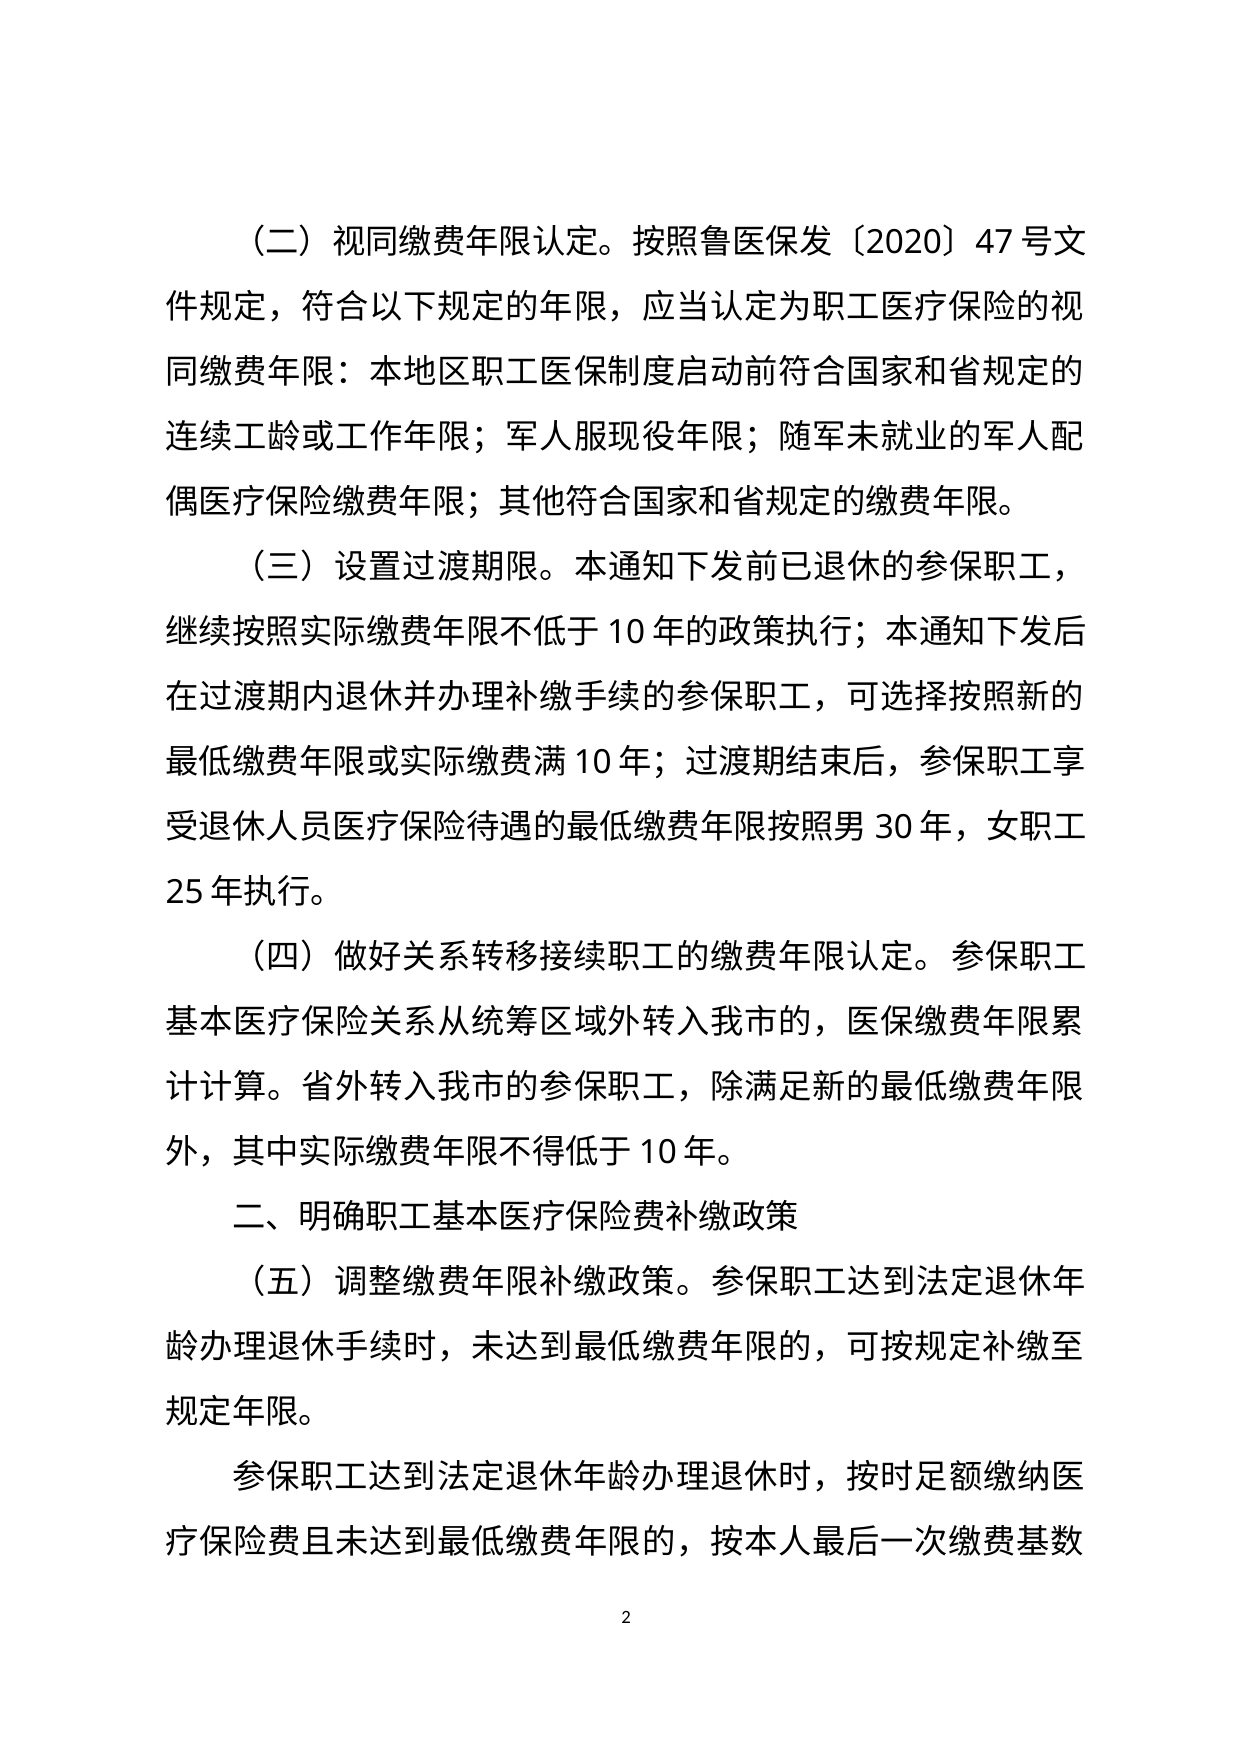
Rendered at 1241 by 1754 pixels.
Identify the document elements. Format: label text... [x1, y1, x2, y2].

text （三）设置过渡期限。本通知下发前已退休的参保职工，继续按照实际缴费年限不低于10年的政策执行；本通知下发后在过渡期内退休并办理补缴手续的参保职工，可选择按照新的最低缴费年限或实际缴费满10年；过渡期结束后，参保职工享受退休人员医疗保险待遇的最低缴费年限按照男30年，女职工25年执行。 [165, 532, 1087, 922]
list 明确职工基本医疗保险费补缴政策 [165, 1182, 1087, 1247]
text （五）调整缴费年限补缴政策。参保职工达到法定退休年龄办理退休手续时，未达到最低缴费年限的，可按规定补缴至规定年限。 [165, 1247, 1087, 1442]
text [165, 1442, 1087, 1572]
text （二）视同缴费年限认定。按照鲁医保发〔2020〕47号文件规定，符合以下规定的年限，应当认定为职工医疗保险的视同缴费年限：本地区职工医保制度启动前符合国家和省规定的连续工龄或工作年限；军人服现役年限；随军未就业的军人配偶医疗保险缴费年限；其他符合国家和省规定的缴费年限。 [165, 207, 1087, 532]
text （四）做好关系转移接续职工的缴费年限认定。参保职工基本医疗保险关系从统筹区域外转入我市的，医保缴费年限累计计算。省外转入我市的参保职工，除满足新的最低缴费年限外，其中实际缴费年限不得低于10年。 [165, 922, 1087, 1182]
